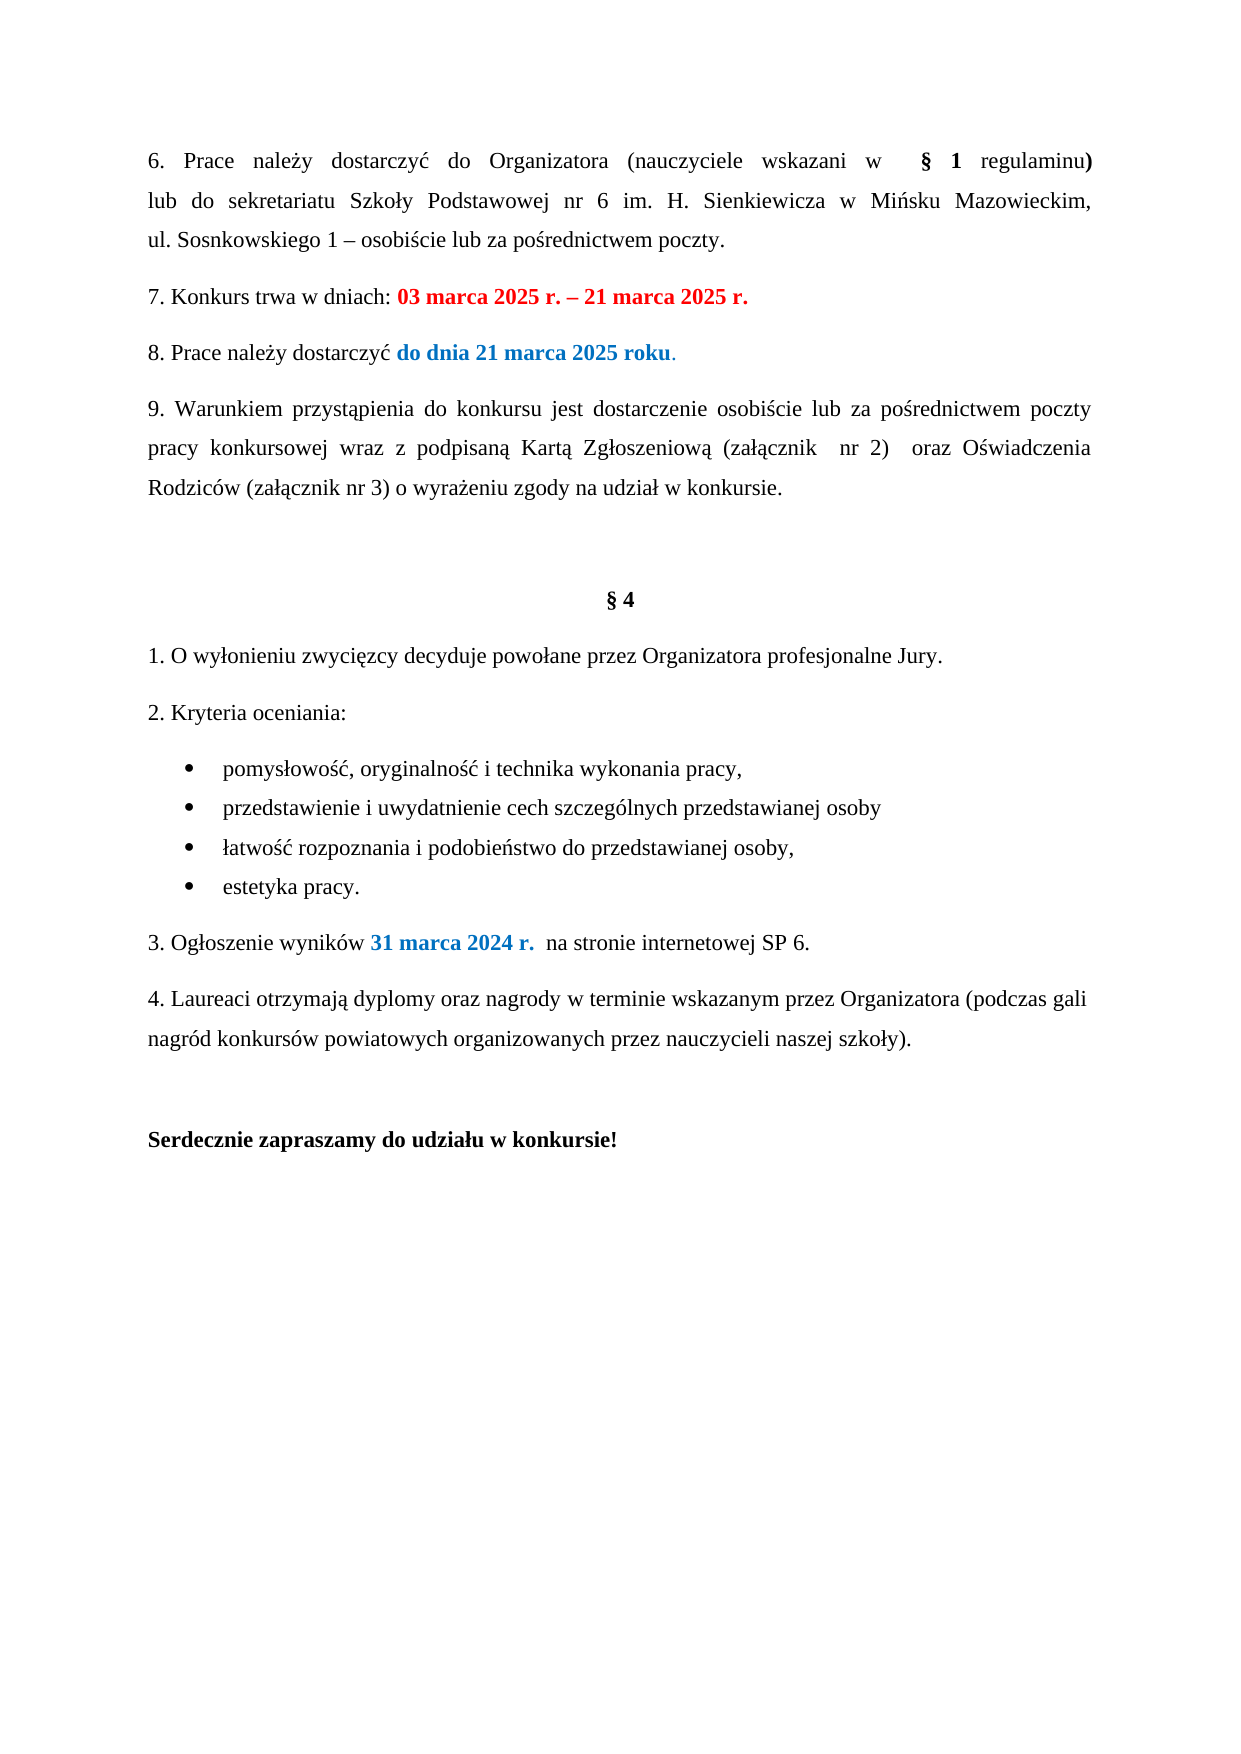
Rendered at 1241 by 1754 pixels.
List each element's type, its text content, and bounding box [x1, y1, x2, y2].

text 4. Laureaci otrzymają dyplomy oraz nagrody w terminie wskazanym przez Organizatora (podczas gali nagród konkursów powiatowych organizowanych przez nauczycieli naszej szkoły). [148, 985, 1093, 1051]
text 6. Prace należy dostarczyć do Organizatora (nauczyciele wskazani w § 1 regulaminu) lub do sekretariatu Szkoły Podstawowej nr 6 im. H. Sienkiewicza w Mińsku Mazowieckim, ul. Sosnkowskiego 1 – osobiście lub za pośrednictwem poczty. [148, 148, 1093, 253]
text Serdecznie zapraszamy do udziału w konkursie! [148, 1126, 1093, 1152]
text 9. Warunkiem przystąpienia do konkursu jest dostarczenie osobiście lub za pośrednictwem poczty pracy konkursowej wraz z podpisaną Kartą Zgłoszeniową (załącznik nr 2) oraz Oświadczenia Rodziców (załącznik nr 3) o wyrażeniu zgody na udział w konkursie. [148, 395, 1093, 500]
list pomysłowość, oryginalność i technika wykonania pracy, [185, 755, 1093, 781]
text 3. Ogłoszenie wyników 31 marca 2024 r. na stronie internetowej SP 6. [148, 929, 1093, 956]
list łatwość rozpoznania i podobieństwo do przedstawianej osoby, [185, 834, 1093, 860]
list przedstawienie i uwydatnienie cech szczególnych przedstawianej osoby [185, 794, 1093, 821]
text 1. O wyłonieniu zwycięzcy decyduje powołane przez Organizatora profesjonalne Jury. [148, 642, 1093, 669]
text 2. Kryteria oceniania: [148, 698, 1093, 725]
list estetyka pracy. [185, 873, 1093, 899]
text 8. Prace należy dostarczyć do dnia 21 marca 2025 roku. [148, 339, 1093, 365]
text § 4 [148, 586, 1093, 613]
text 7. Konkurs trwa w dniach: 03 marca 2025 r. – 21 marca 2025 r. [148, 283, 1093, 309]
